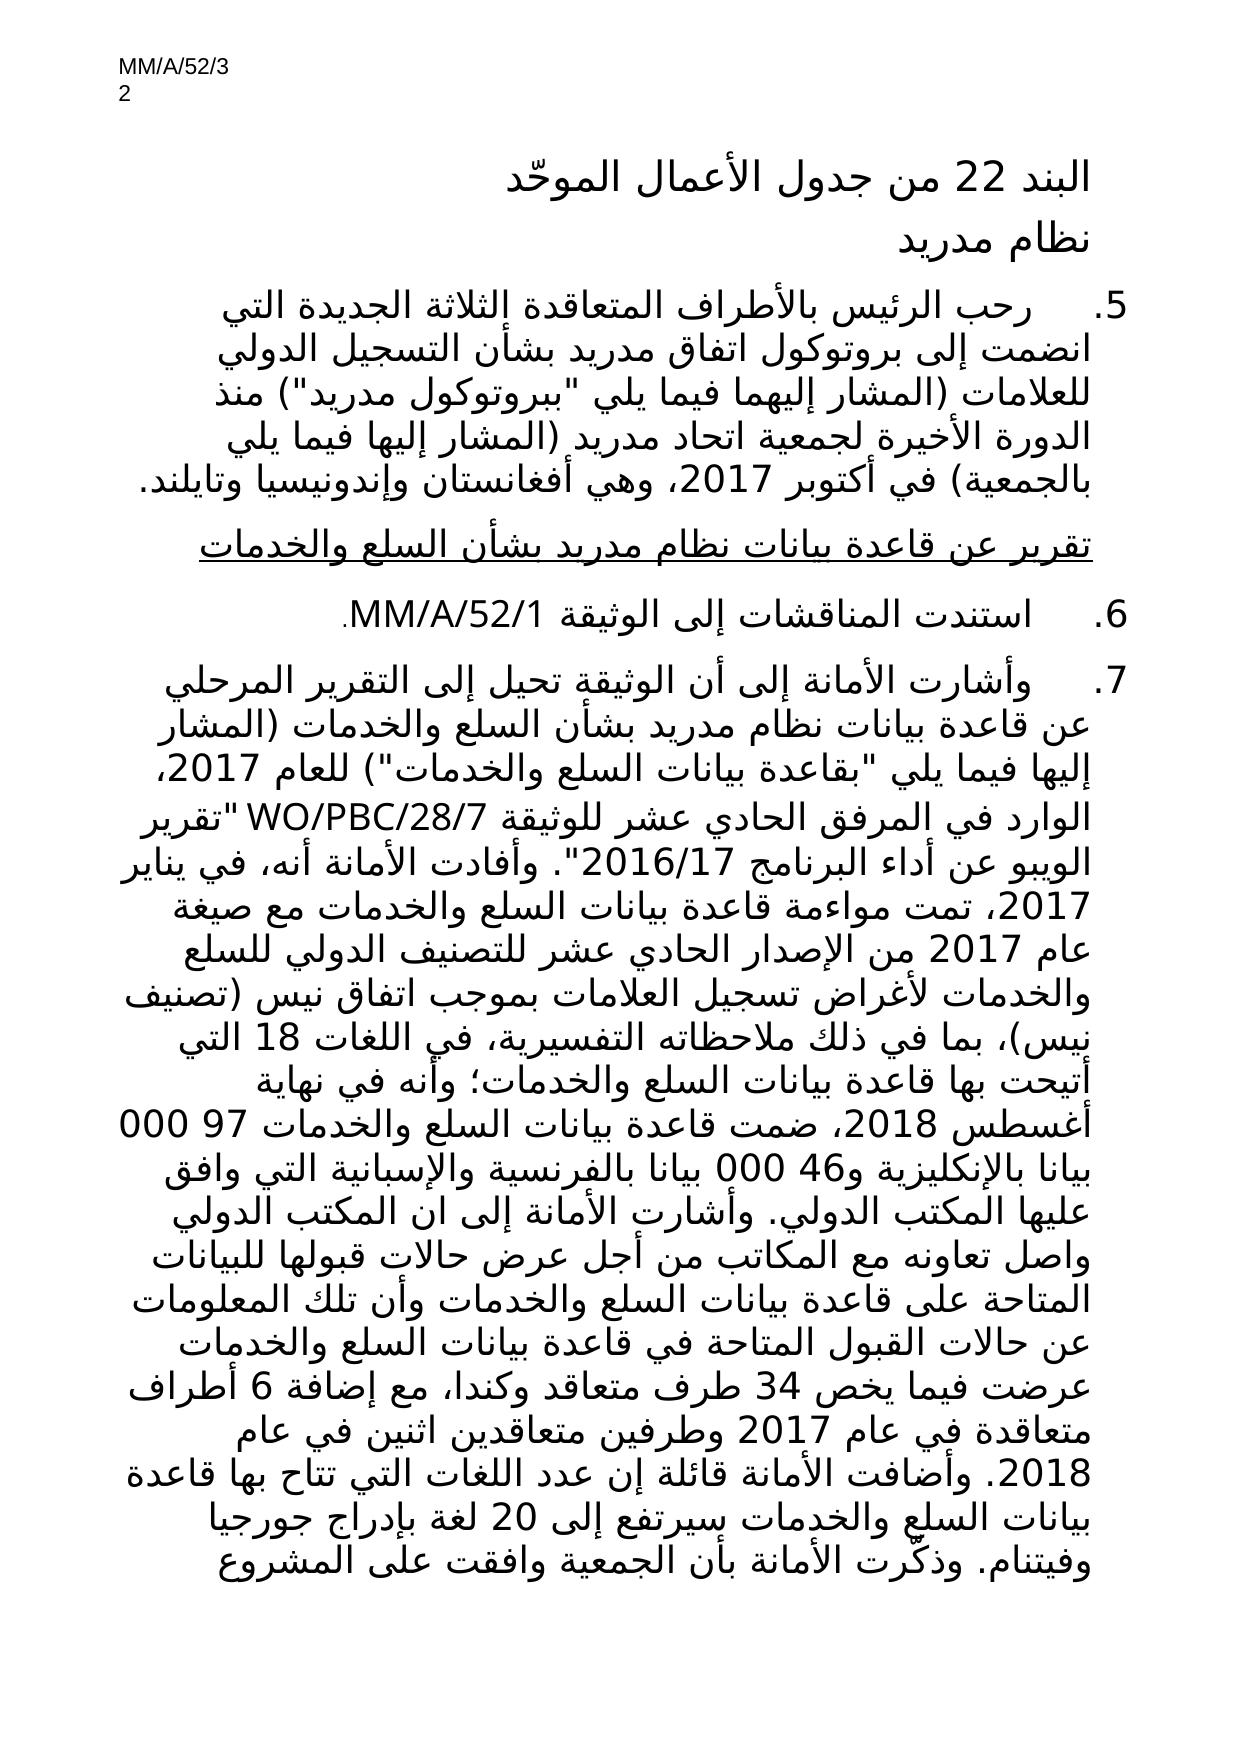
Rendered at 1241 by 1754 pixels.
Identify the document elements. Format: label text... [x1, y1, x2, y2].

subtitle تقرير عن قاعدة بيانات نظام مدريد بشأن السلع والخدمات [118, 522, 1092, 566]
list رحب الرئيس بالأطراف المتعاقدة الثلاثة الجديدة التي انضمت إلى بروتوكول اتفاق مدريد بشأن التسجيل الدولي للعلامات (المشار إليهما فيما يلي "ببروتوكول مدريد") منذ الدورة الأخيرة لجمعية اتحاد مدريد (المشار إليها فيما يلي بالجمعية) في أكتوبر 2017، وهي أفغانستان وإندونيسيا وتايلند. [118, 283, 1092, 502]
subtitle البند 22 من جدول الأعمال الموحّد [118, 153, 1092, 202]
text نظام مدريد [118, 214, 1092, 263]
list استندت المناقشات إلى الوثيقة MM/A/52/1. [118, 587, 1092, 638]
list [118, 659, 1092, 1583]
